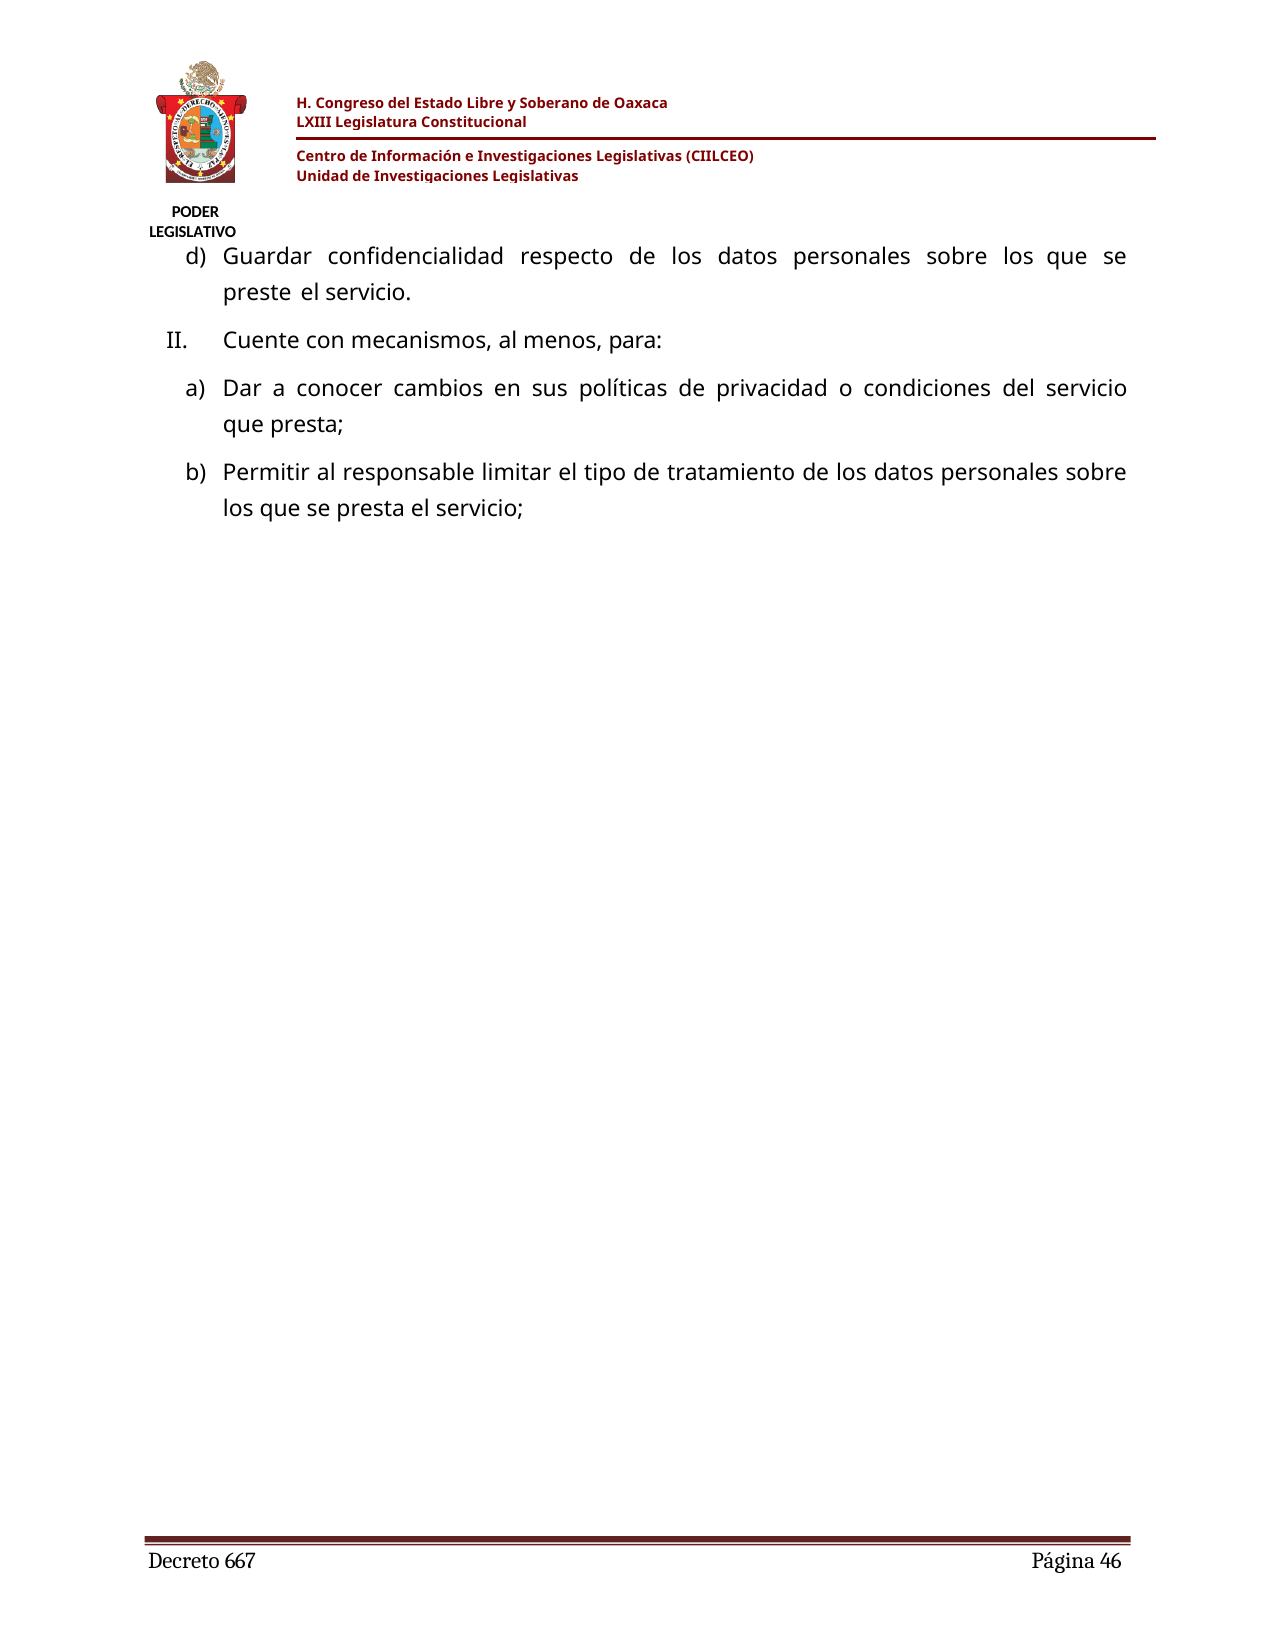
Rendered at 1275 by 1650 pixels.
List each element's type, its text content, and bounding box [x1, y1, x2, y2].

picture [156, 61, 247, 183]
list Cuente con mecanismos, al menos, para: [166, 324, 1139, 355]
list Guardar confidencialidad respecto de los datos personales sobre los que se preste el servicio. [185, 239, 1127, 307]
list Dar a conocer cambios en sus políticas de privacidad o condiciones del servicio que presta; [185, 372, 1128, 439]
list Permitir al responsable limitar el tipo de tratamiento de los datos personales sobre los que se presta el servicio; [185, 456, 1128, 523]
